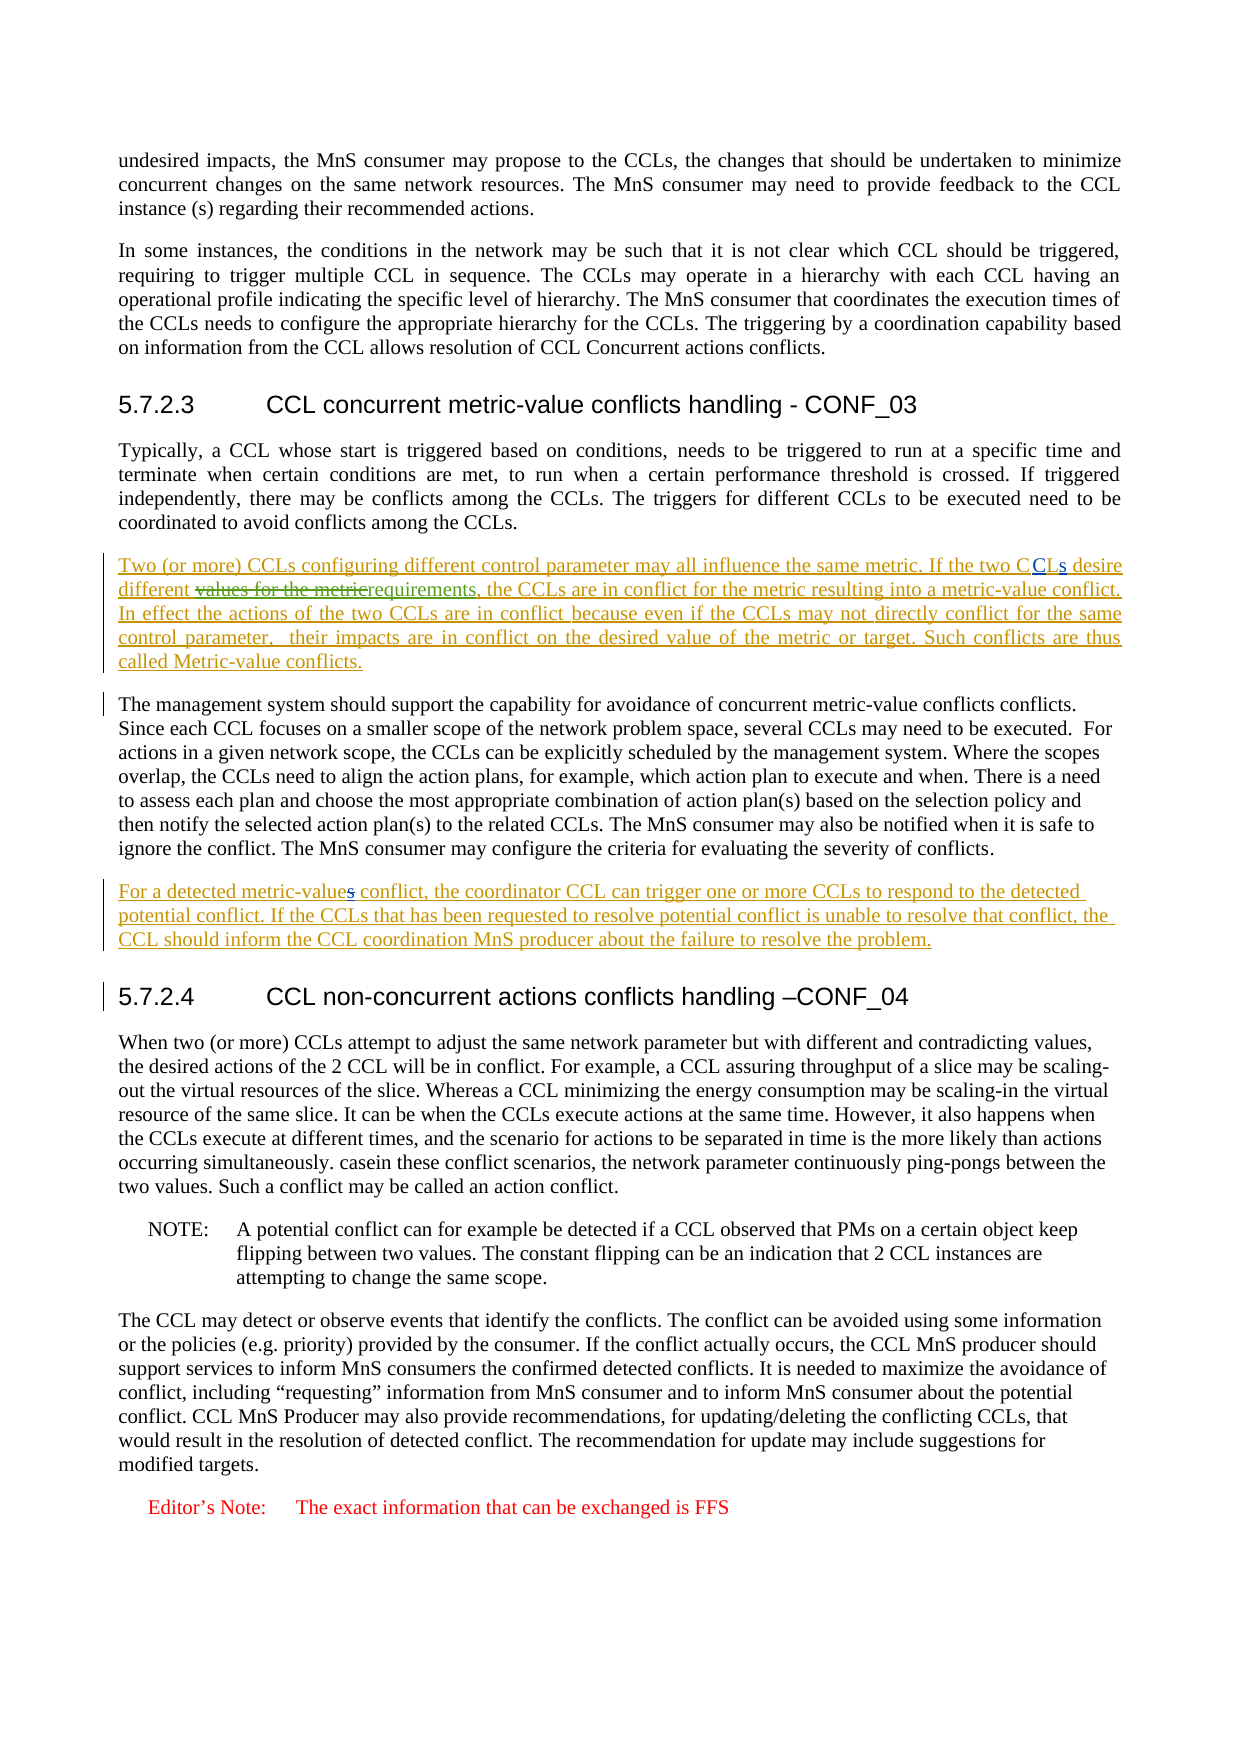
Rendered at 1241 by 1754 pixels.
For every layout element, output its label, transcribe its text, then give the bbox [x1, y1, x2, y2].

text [118, 147, 1122, 220]
text NOTE: A potential conflict can for example be detected if a CCL observed that PMs on a certain object keep flipping between two values. The constant flipping can be an indication that 2 CCL instances are attempting to change the same scope. [148, 1217, 1122, 1289]
text In some instances, the conditions in the network may be such that it is not clear which CCL should be triggered, requiring to trigger multiple CCL in sequence. The CCLs may operate in a hierarchy with each CCL having an operational profile indicating the specific level of hierarchy. The MnS consumer that coordinates the execution times of the CCLs needs to configure the appropriate hierarchy for the CCLs. The triggering by a coordination capability based on information from the CCL allows resolution of CCL Concurrent actions conflicts. [118, 238, 1122, 359]
text When two (or more) CCLs attempt to adjust the same network parameter but with different and contradicting values, the desired actions of the 2 CCL will be in conflict. For example, a CCL assuring throughput of a slice may be scaling-out the virtual resources of the slice. Whereas a CCL minimizing the energy consumption may be scaling-in the virtual resource of the same slice. It can be when the CCLs execute actions at the same time. However, it also happens when the CCLs execute at different times, and the scenario for actions to be separated in time is the more likely than actions occurring simultaneously. casein these conflict scenarios, the network parameter continuously ping-pongs between the two values. Such a conflict may be called an action conflict. [118, 1030, 1122, 1198]
subtitle 5.7.2.3 CCL concurrent metric-value conflicts handling - CONF_03 [118, 390, 1122, 419]
subtitle 5.7.2.4 CCL non-concurrent actions conflicts handling –CONF_04 [118, 982, 1122, 1011]
text Typically, a CCL whose start is triggered based on conditions, needs to be triggered to run at a specific time and terminate when certain conditions are met, to run when a certain performance threshold is crossed. If triggered independently, there may be conflicts among the CCLs. The triggers for different CCLs to be executed need to be coordinated to avoid conflicts among the CCLs. [118, 437, 1122, 534]
text The management system should support the capability for avoidance of concurrent metric-value conflicts conflicts. Since each CCL focuses on a smaller scope of the network problem space, several CCLs may need to be executed. For actions in a given network scope, the CCLs can be explicitly scheduled by the management system. Where the scopes overlap, the CCLs need to align the action plans, for example, which action plan to execute and when. There is a need to assess each plan and choose the most appropriate combination of action plan(s) based on the selection policy and then notify the selected action plan(s) to the related CCLs. The MnS consumer may also be notified when it is safe to ignore the conflict. The MnS consumer may configure the criteria for evaluating the severity of conflicts. [118, 692, 1122, 860]
text Editor’s Note: The exact information that can be exchanged is FFS [148, 1495, 1122, 1519]
text The CCL may detect or observe events that identify the conflicts. The conflict can be avoided using some information or the policies (e.g. priority) provided by the consumer. If the conflict actually occurs, the CCL MnS producer should support services to inform MnS consumers the confirmed detected conflicts. It is needed to maximize the avoidance of conflict, including “requesting” information from MnS consumer and to inform MnS consumer about the potential conflict. CCL MnS Producer may also provide recommendations, for updating/deleting the conflicting CCLs, that would result in the resolution of detected conflict. The recommendation for update may include suggestions for modified targets. [118, 1308, 1122, 1476]
